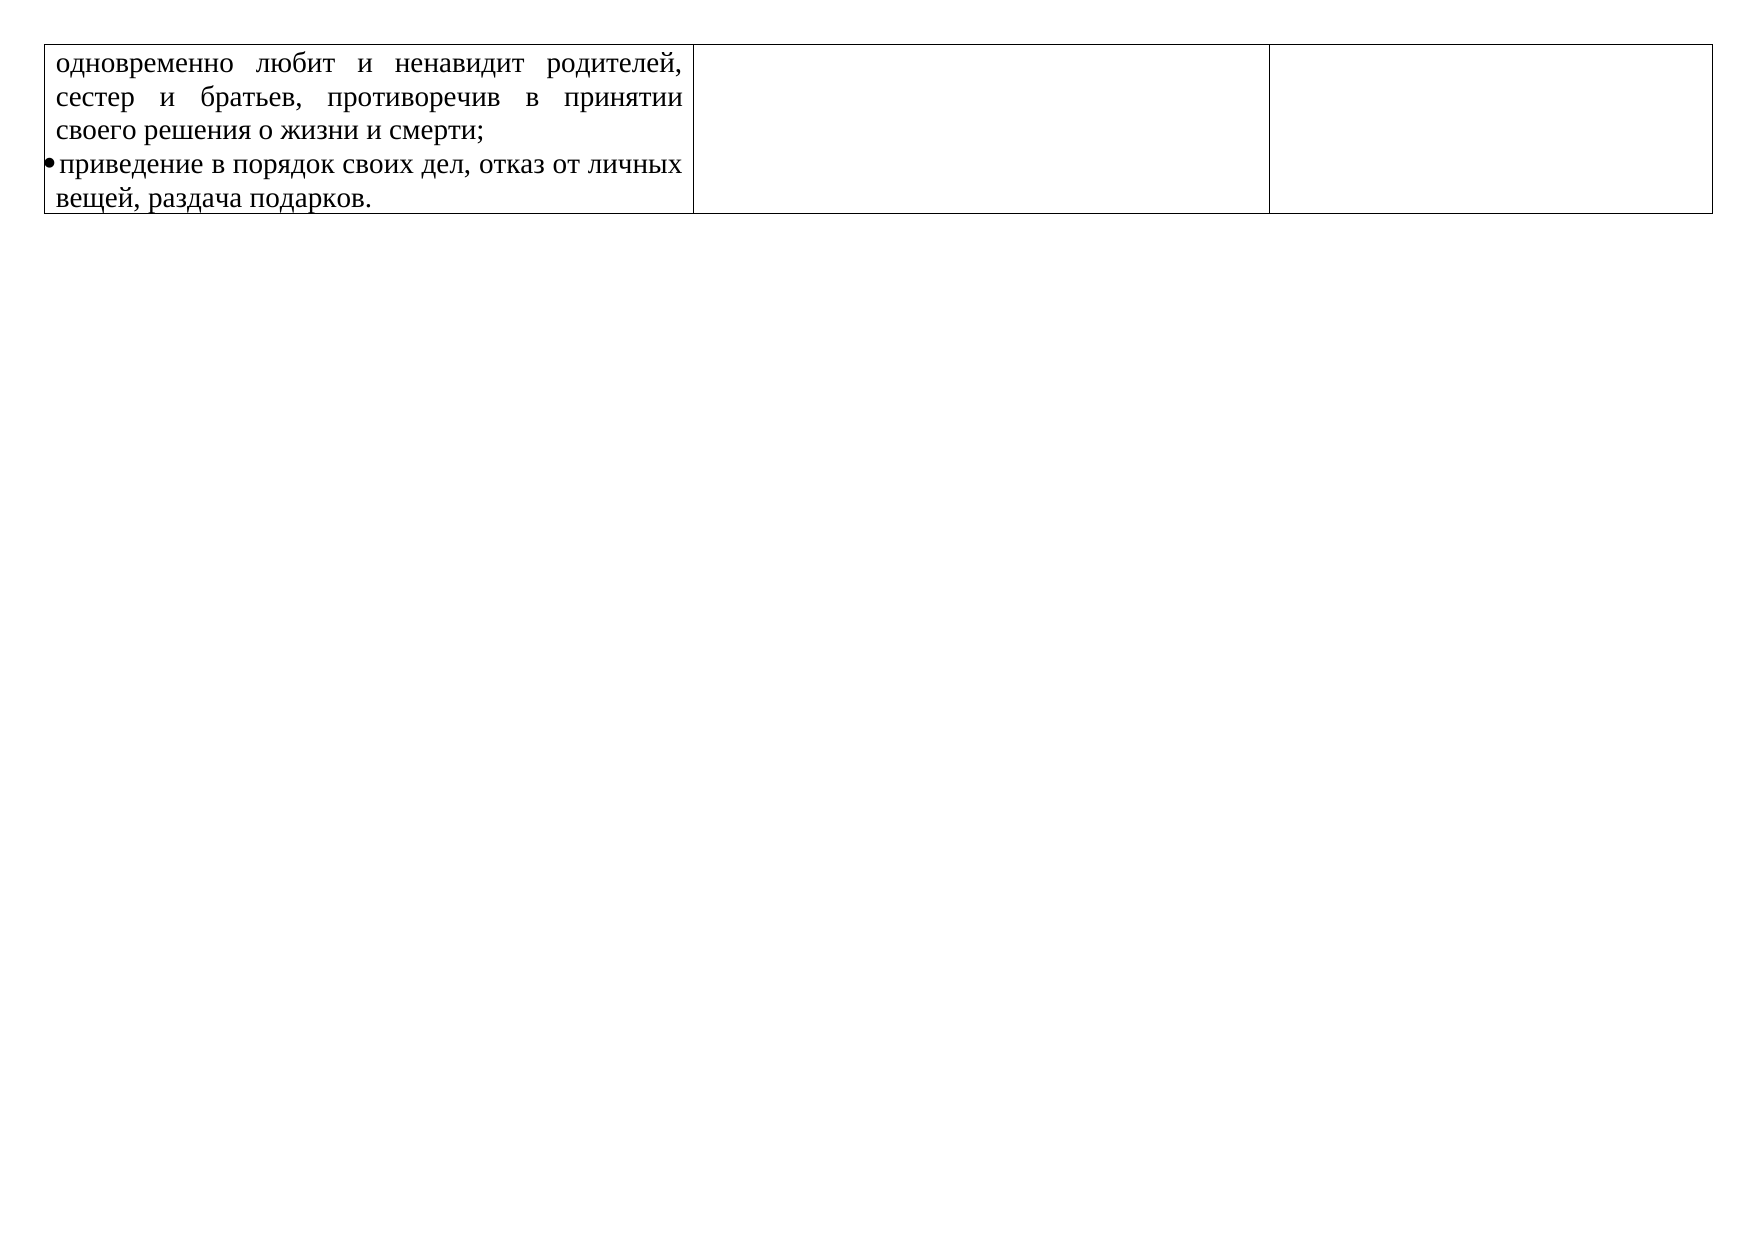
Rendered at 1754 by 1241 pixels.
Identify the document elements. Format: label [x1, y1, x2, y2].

table_cell [45, 45, 693, 213]
table_cell [694, 45, 1269, 213]
table_cell [1270, 45, 1712, 213]
